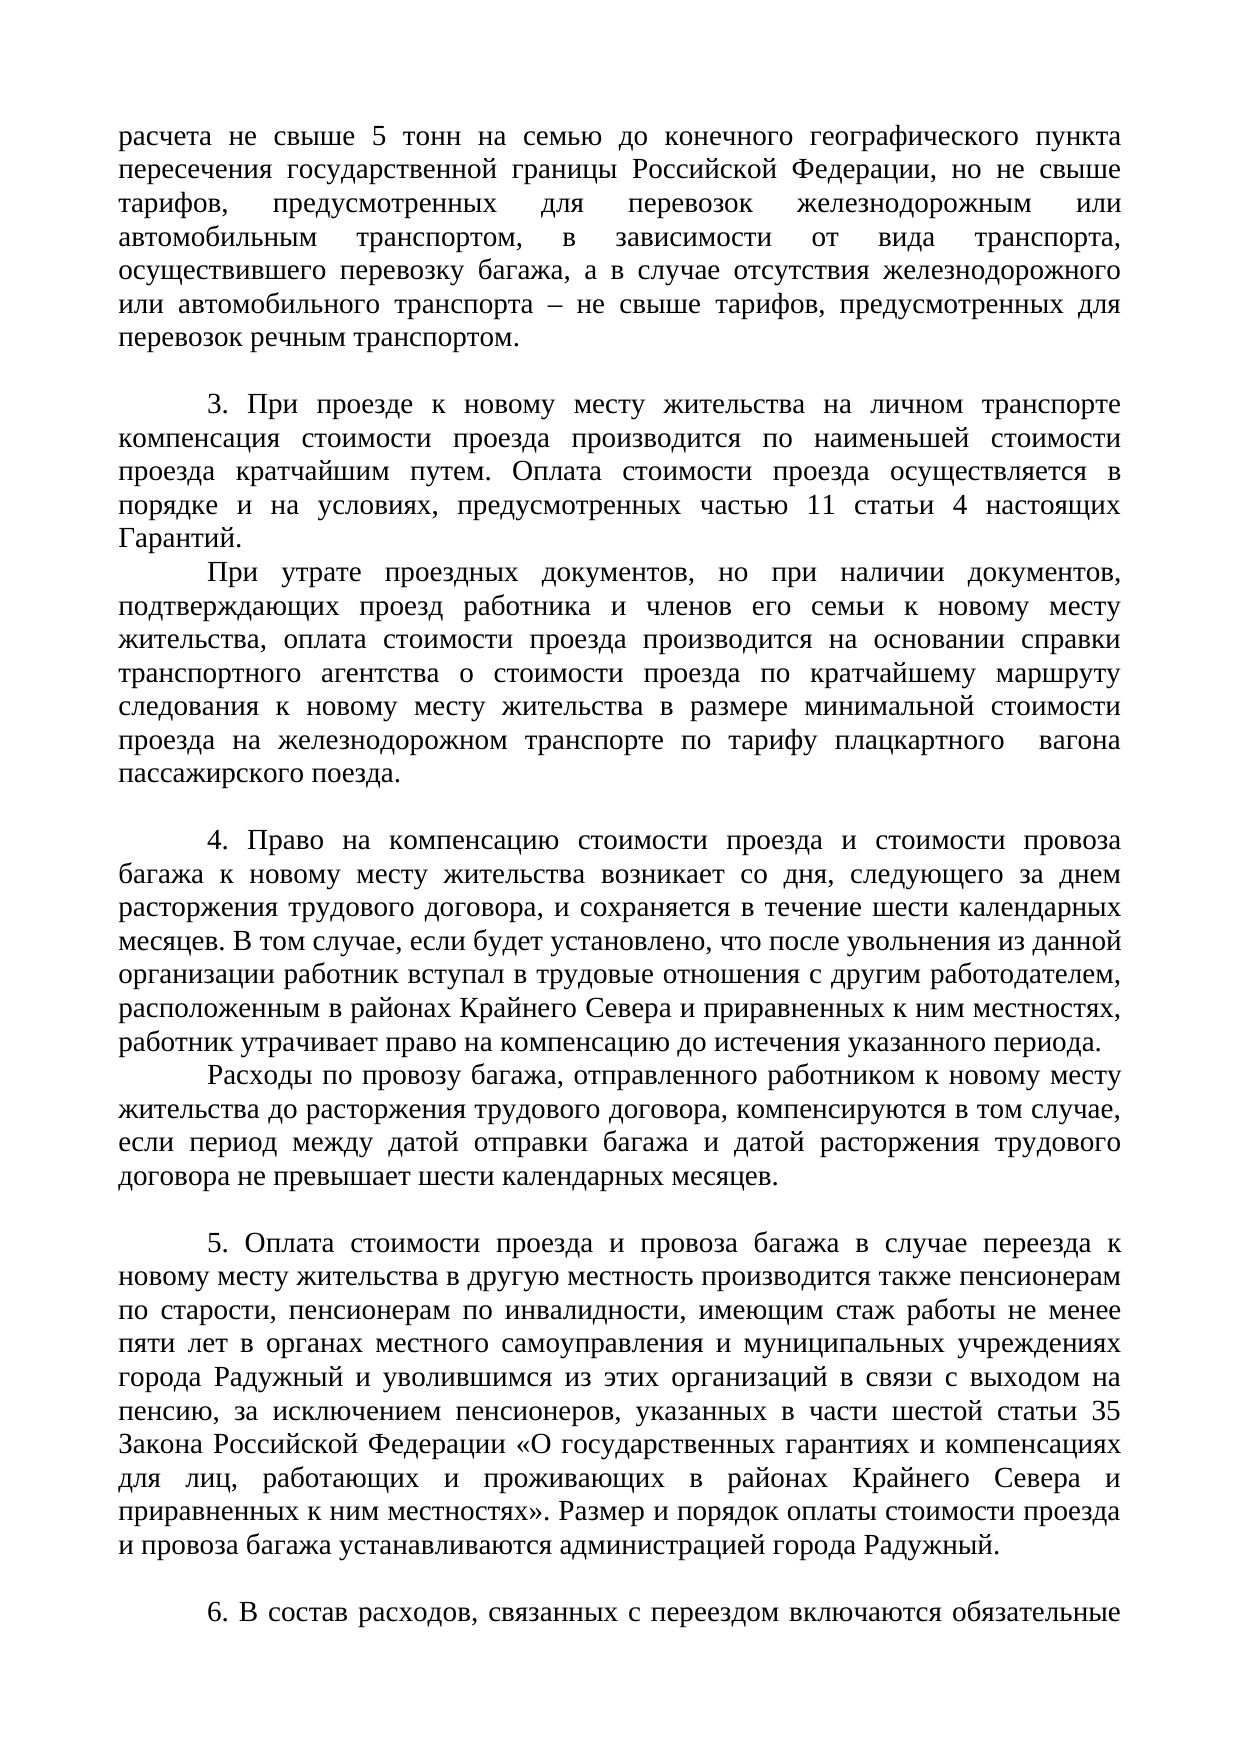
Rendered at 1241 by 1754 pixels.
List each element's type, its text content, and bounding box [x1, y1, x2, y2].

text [118, 1594, 1122, 1627]
text 3. При проезде к новому месту жительства на личном транспорте компенсация стоимости проезда производится по наименьшей стоимости проезда кратчайшим путем. Оплата стоимости проезда осуществляется в порядке и на условиях, предусмотренных частью 11 статьи 4 настоящих Гарантий. [118, 386, 1122, 554]
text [118, 118, 1122, 353]
text 4. Право на компенсацию стоимости проезда и стоимости провоза багажа к новому месту жительства возникает со дня, следующего за днем расторжения трудового договора, и сохраняется в течение шести календарных месяцев. В том случае, если будет установлено, что после увольнения из данной организации работник вступал в трудовые отношения с другим работодателем, расположенным в районах Крайнего Севера и приравненных к ним местностях, работник утрачивает право на компенсацию до истечения указанного периода. [118, 822, 1122, 1057]
text 5. Оплата стоимости проезда и провоза багажа в случае переезда к новому месту жительства в другую местность производится также пенсионерам по старости, пенсионерам по инвалидности, имеющим стаж работы не менее пяти лет в органах местного самоуправления и муниципальных учреждениях города Радужный и уволившимся из этих организаций в связи с выходом на пенсию, за исключением пенсионеров, указанных в части шестой статьи 35 Закона Российской Федерации «О государственных гарантиях и компенсациях для лиц, работающих и проживающих в районах Крайнего Севера и приравненных к ним местностях». Размер и порядок оплаты стоимости проезда и провоза багажа устанавливаются администрацией города Радужный. [118, 1225, 1122, 1560]
text При утрате проездных документов, но при наличии документов, подтверждающих проезд работника и членов его семьи к новому месту жительства, оплата стоимости проезда производится на основании справки транспортного агентства о стоимости проезда по кратчайшему маршруту следования к новому месту жительства в размере минимальной стоимости проезда на железнодорожном транспорте по тарифу плацкартного вагона пассажирского поезда. [118, 554, 1122, 789]
text Расходы по провозу багажа, отправленного работником к новому месту жительства до расторжения трудового договора, компенсируются в том случае, если период между датой отправки багажа и датой расторжения трудового договора не превышает шести календарных месяцев. [118, 1057, 1122, 1191]
